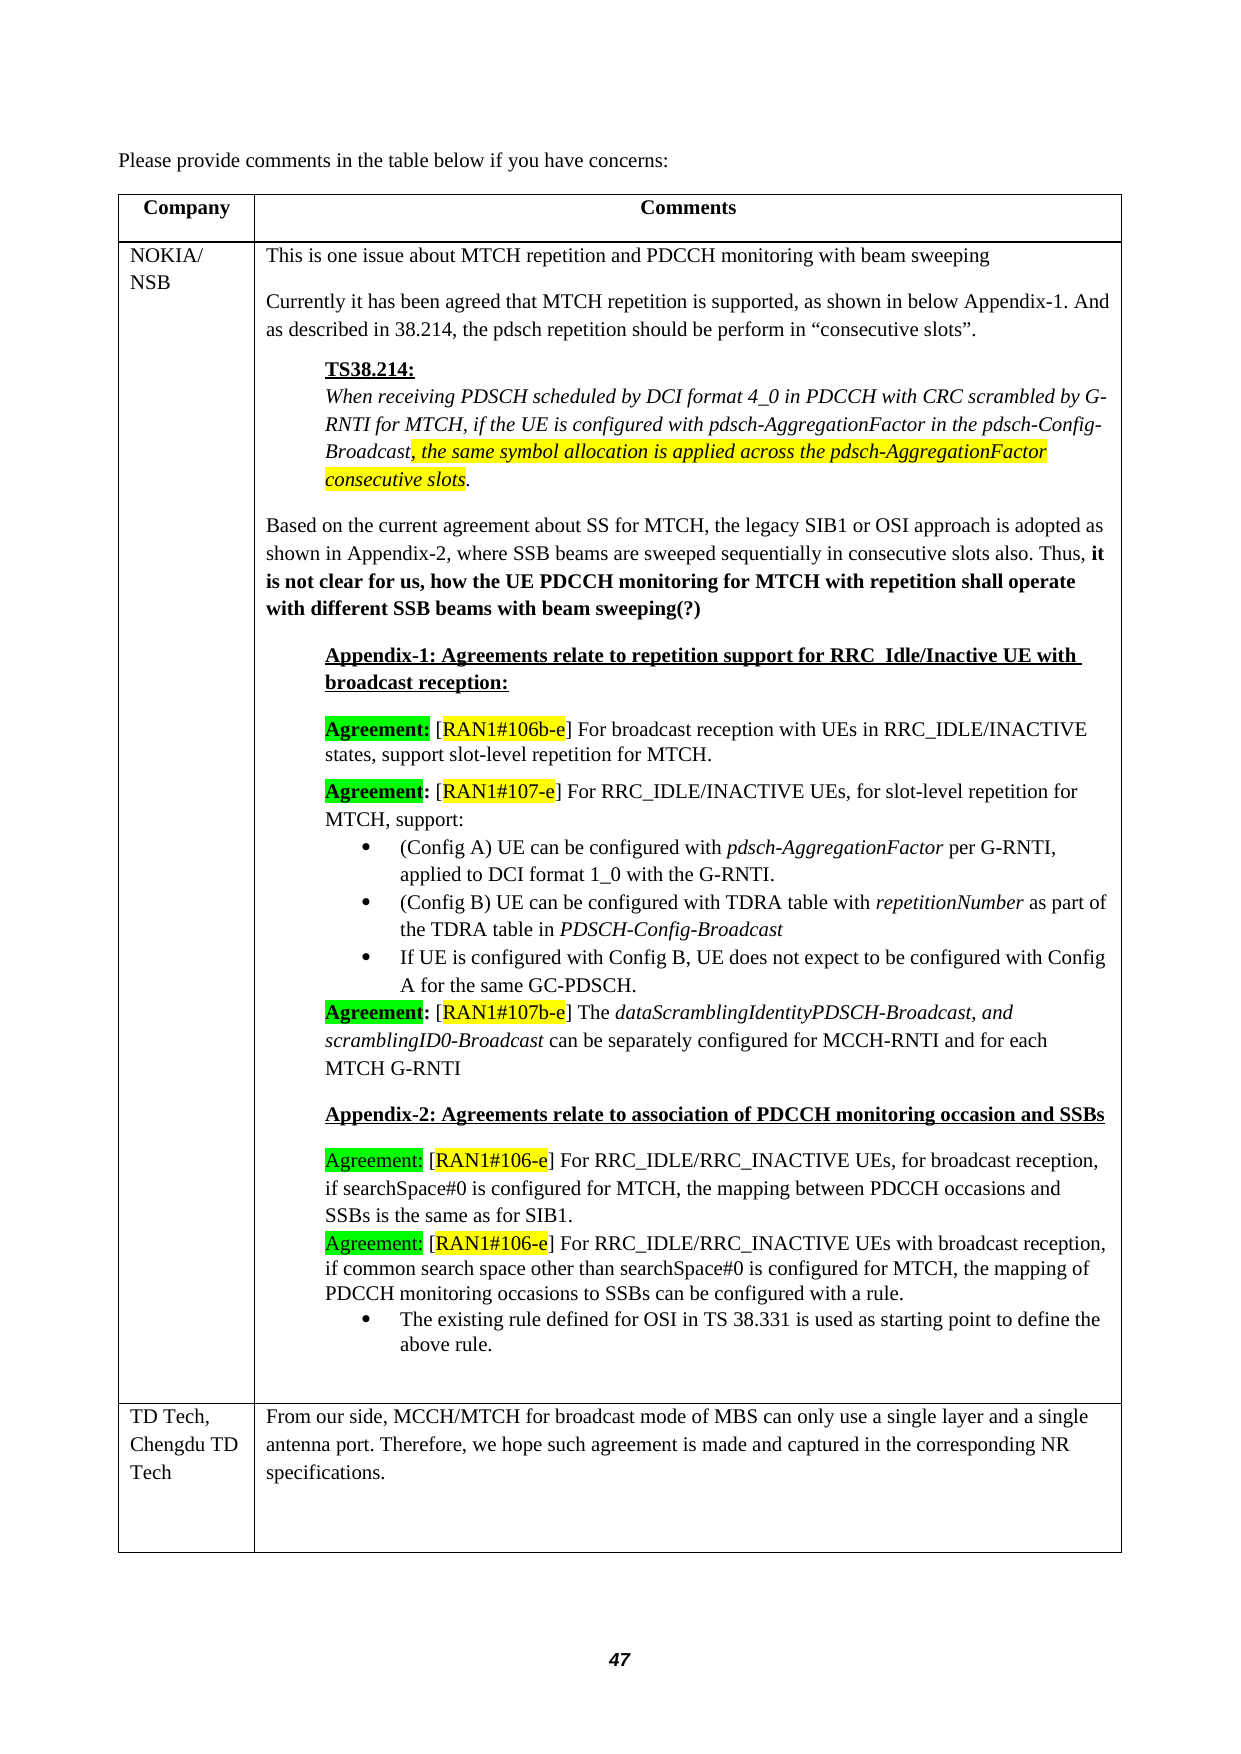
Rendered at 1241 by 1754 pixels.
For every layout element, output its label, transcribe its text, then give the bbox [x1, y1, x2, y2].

table_header Company [119, 195, 254, 241]
table_cell NOKIA/NSB [119, 243, 254, 1403]
table_cell From our side, MCCH/MTCH for broadcast mode of MBS can only use a single layer and a single antenna port. Therefore, we hope such agreement is made and captured in the corresponding NR specifications. [255, 1404, 1121, 1552]
table_cell TD Tech, Chengdu TD Tech [119, 1404, 254, 1552]
text Please provide comments in the table below if you have concerns: [118, 148, 1122, 172]
table_header Comments [255, 195, 1121, 241]
table_cell This is one issue about MTCH repetition and PDCCH monitoring with beam sweeping Currently it has been agreed that MTCH repetition is supported, as shown in below Appendix-1. And as described in 38.214, the pdsch repetition should be perform in “consecutive slots”. TS38.214: When receiving PDSCH scheduled by DCI format 4_0 in PDCCH with CRC scrambled by G-RNTI for MTCH, if the UE is configured with pdsch-AggregationFactor in the pdsch-Config-Broadcast, the same symbol allocation is applied across the pdsch-AggregationFactor consecutive slots. Based on the current agreement about SS for MTCH, the legacy SIB1 or OSI approach is adopted as shown in Appendix-2, where SSB beams are sweeped sequentially in consecutive slots also. Thus, it is not clear for us, how the UE PDCCH monitoring for MTCH with repetition shall operate with different SSB beams with beam sweeping(?) Appendix-1: Agreements relate to repetition support for RRC_Idle/Inactive UE with broadcast reception: Agreement: [RAN1#106b-e] For broadcast reception with UEs in RRC_IDLE/INACTIVE states, support slot-level repetition for MTCH. Agreement: [RAN1#107-e] For RRC_IDLE/INACTIVE UEs, for slot-level repetition for MTCH, support: (Config A) UE can be configured with pdsch-AggregationFactor per G-RNTI, applied to DCI format 1_0 with the G-RNTI. (Config B) UE can be configured with TDRA table with repetitionNumber as part of the TDRA table in PDSCH-Config-Broadcast If UE is configured with Config B, UE does not expect to be configured with Config A for the same GC-PDSCH. Agreement: [RAN1#107b-e] The dataScramblingIdentityPDSCH-Broadcast, and scramblingID0-Broadcast can be separately configured for MCCH-RNTI and for each MTCH G-RNTI Appendix-2: Agreements relate to association of PDCCH monitoring occasion and SSBs Agreement: [RAN1#106-e] For RRC_IDLE/RRC_INACTIVE UEs, for broadcast reception, if searchSpace#0 is configured for MTCH, the mapping between PDCCH occasions and SSBs is the same as for SIB1. Agreement: [RAN1#106-e] For RRC_IDLE/RRC_INACTIVE UEs with broadcast reception, if common search space other than searchSpace#0 is configured for MTCH, the mapping of PDCCH monitoring occasions to SSBs can be configured with a rule. The existing rule defined for OSI in TS 38.331 is used as starting point to define the above rule. [255, 243, 1121, 1403]
